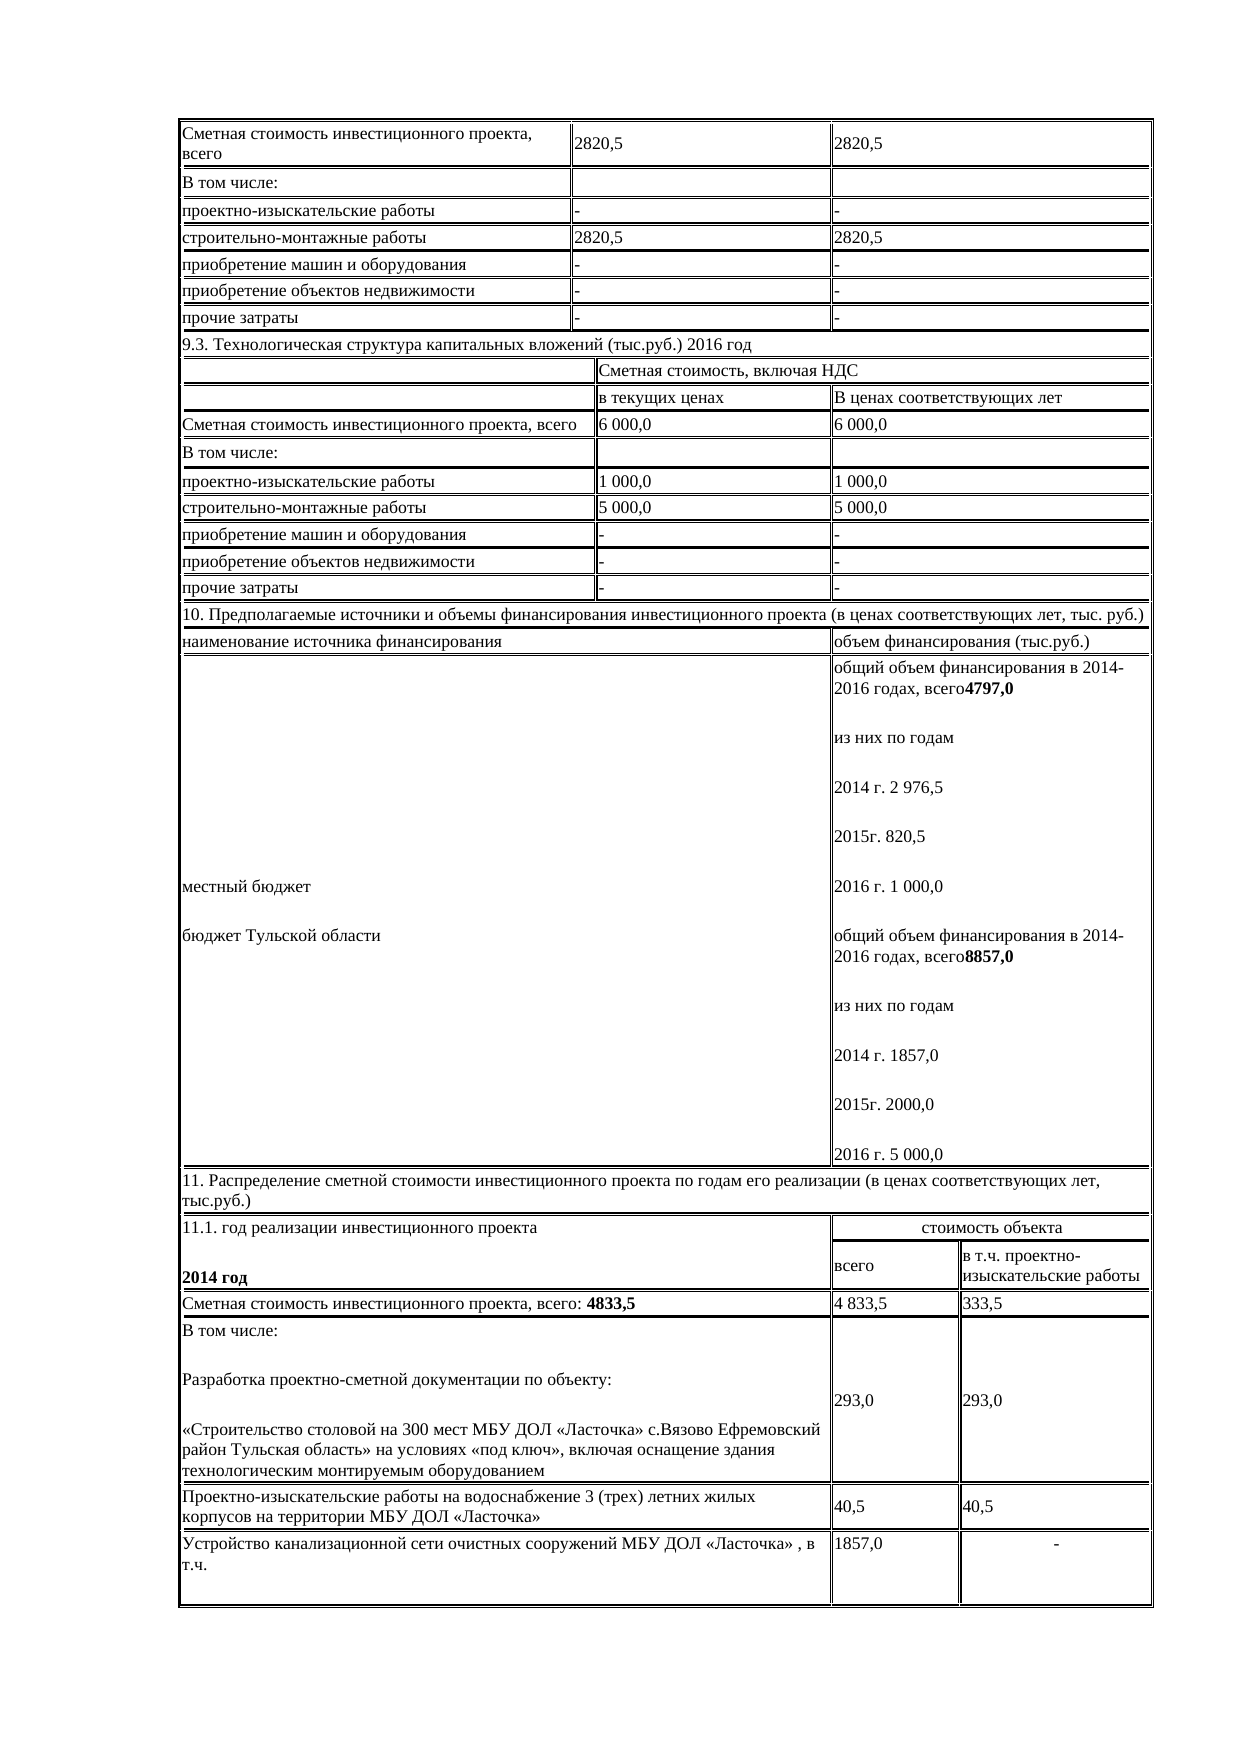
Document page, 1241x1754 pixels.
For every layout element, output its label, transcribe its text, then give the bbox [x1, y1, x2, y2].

table_cell [573, 169, 830, 196]
table_cell [180, 356, 596, 382]
table_cell 5 000,0 [832, 493, 1152, 519]
table_cell 10. Предполагаемые источники и объемы финансирования инвестиционного проекта (в ценах соответствующих лет, тыс. руб.) [181, 599, 1151, 626]
table_cell приобретение машин и оборудования [181, 519, 594, 546]
table_cell объем финансирования (тыс.руб.) [833, 626, 1151, 653]
table_cell строительно-монтажные работы [181, 222, 570, 249]
table_cell 2820,5 [833, 222, 1151, 249]
table_cell Сметная стоимость инвестиционного проекта, всего: 4833,5 [181, 1288, 830, 1315]
table_cell - [833, 302, 1151, 329]
table_cell местный бюджет бюджет Тульской области [180, 653, 832, 1165]
table_cell - [598, 523, 830, 546]
table_cell приобретение машин и оборудования [181, 249, 570, 276]
table_cell 11.1. год реализации инвестиционного проекта 2014 год [181, 1212, 830, 1288]
table_cell [833, 165, 1151, 196]
table_cell [181, 382, 594, 409]
table_cell 4 833,5 [833, 1292, 958, 1315]
table_cell - [833, 249, 1151, 276]
table_cell - [573, 306, 830, 329]
table_cell 40,5 [833, 1485, 958, 1528]
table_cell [181, 1528, 832, 1604]
table_cell - [960, 1528, 1151, 1604]
table_cell 11. Распределение сметной стоимости инвестиционного проекта по годам его реализации (в ценах соответствующих лет, тыс.руб.) [181, 1165, 1151, 1212]
table_cell 1 000,0 [598, 469, 830, 493]
table_cell [598, 439, 830, 466]
table_cell в текущих ценах [598, 386, 830, 409]
table_cell Сметная стоимость инвестиционного проекта, всего [181, 409, 594, 436]
table_cell - [573, 279, 830, 302]
table_cell в т.ч. проектно-изыскательские работы [962, 1239, 1151, 1288]
table_cell приобретение объектов недвижимости [180, 276, 572, 302]
table_cell прочие затраты [180, 573, 596, 599]
table_cell Сметная стоимость, включая НДС [596, 356, 1152, 382]
table_cell 293,0 [962, 1315, 1151, 1481]
table_cell общий объем финансирования в 2014-2016 годах, всего4797,0 из них по годам 2014 г. 2 976,5 2015г. 820,5 2016 г. 1 000,0 общий объем финансирования в 2014-2016 годах, всего8857,0 из них по годам 2014 г. 1857,0 2015г. 2000,0 2016 г. 5 000,0 [832, 653, 1152, 1165]
table_cell приобретение объектов недвижимости [181, 546, 594, 573]
table_cell - [833, 546, 1151, 573]
table_cell - [832, 573, 1152, 599]
table_cell - [573, 252, 830, 276]
table_cell 6 000,0 [598, 412, 830, 436]
table_cell - [573, 199, 830, 222]
table_cell прочие затраты [181, 302, 570, 329]
table_cell В ценах соответствующих лет [833, 382, 1151, 409]
table_cell - [598, 576, 830, 599]
table_cell 9.3. Технологическая структура капитальных вложений (тыс.руб.) 2016 год [181, 329, 1151, 356]
table_cell Сметная стоимость инвестиционного проекта, всего [181, 122, 572, 165]
table_cell наименование источника финансирования [181, 626, 830, 653]
table_cell В том числе: [180, 436, 596, 466]
table_cell стоимость объекта [833, 1212, 1151, 1239]
table_cell проектно-изыскательские работы [180, 196, 572, 222]
table_cell проектно-изыскательские работы [181, 466, 594, 493]
table_cell 293,0 [833, 1318, 958, 1481]
table_cell строительно-монтажные работы [180, 493, 596, 519]
table_cell 1857,0 319,6 1537,4 [832, 1528, 960, 1604]
table_cell - [833, 519, 1151, 546]
table_cell - [832, 196, 1152, 222]
table_cell В том числе: [181, 165, 570, 196]
table_cell 333,5 [962, 1288, 1151, 1315]
table_cell - [598, 549, 830, 573]
table_cell 2820,5 [832, 122, 1151, 165]
table_cell 2820,5 [572, 122, 832, 165]
table_cell 2820,5 [573, 226, 830, 249]
table_cell 1 000,0 [833, 466, 1151, 493]
table_cell Проектно-изыскательские работы на водоснабжение 3 (трех) летних жилых корпусов на территории МБУ ДОЛ «Ласточка» [181, 1481, 830, 1528]
table_cell 5 000,0 [598, 496, 830, 519]
table_cell 40,5 [962, 1481, 1151, 1528]
table_cell всего [833, 1242, 958, 1288]
table_cell [832, 436, 1152, 466]
table_cell 6 000,0 [833, 409, 1151, 436]
table_cell - [832, 276, 1152, 302]
table_cell В том числе: Разработка проектно-сметной документации по объекту: «Строительство столовой на 300 мест МБУ ДОЛ «Ласточка» с.Вязово Ефремовский район Тульская область» на условиях «под ключ», включая оснащение здания технологическим монтируемым оборудованием [181, 1315, 830, 1481]
